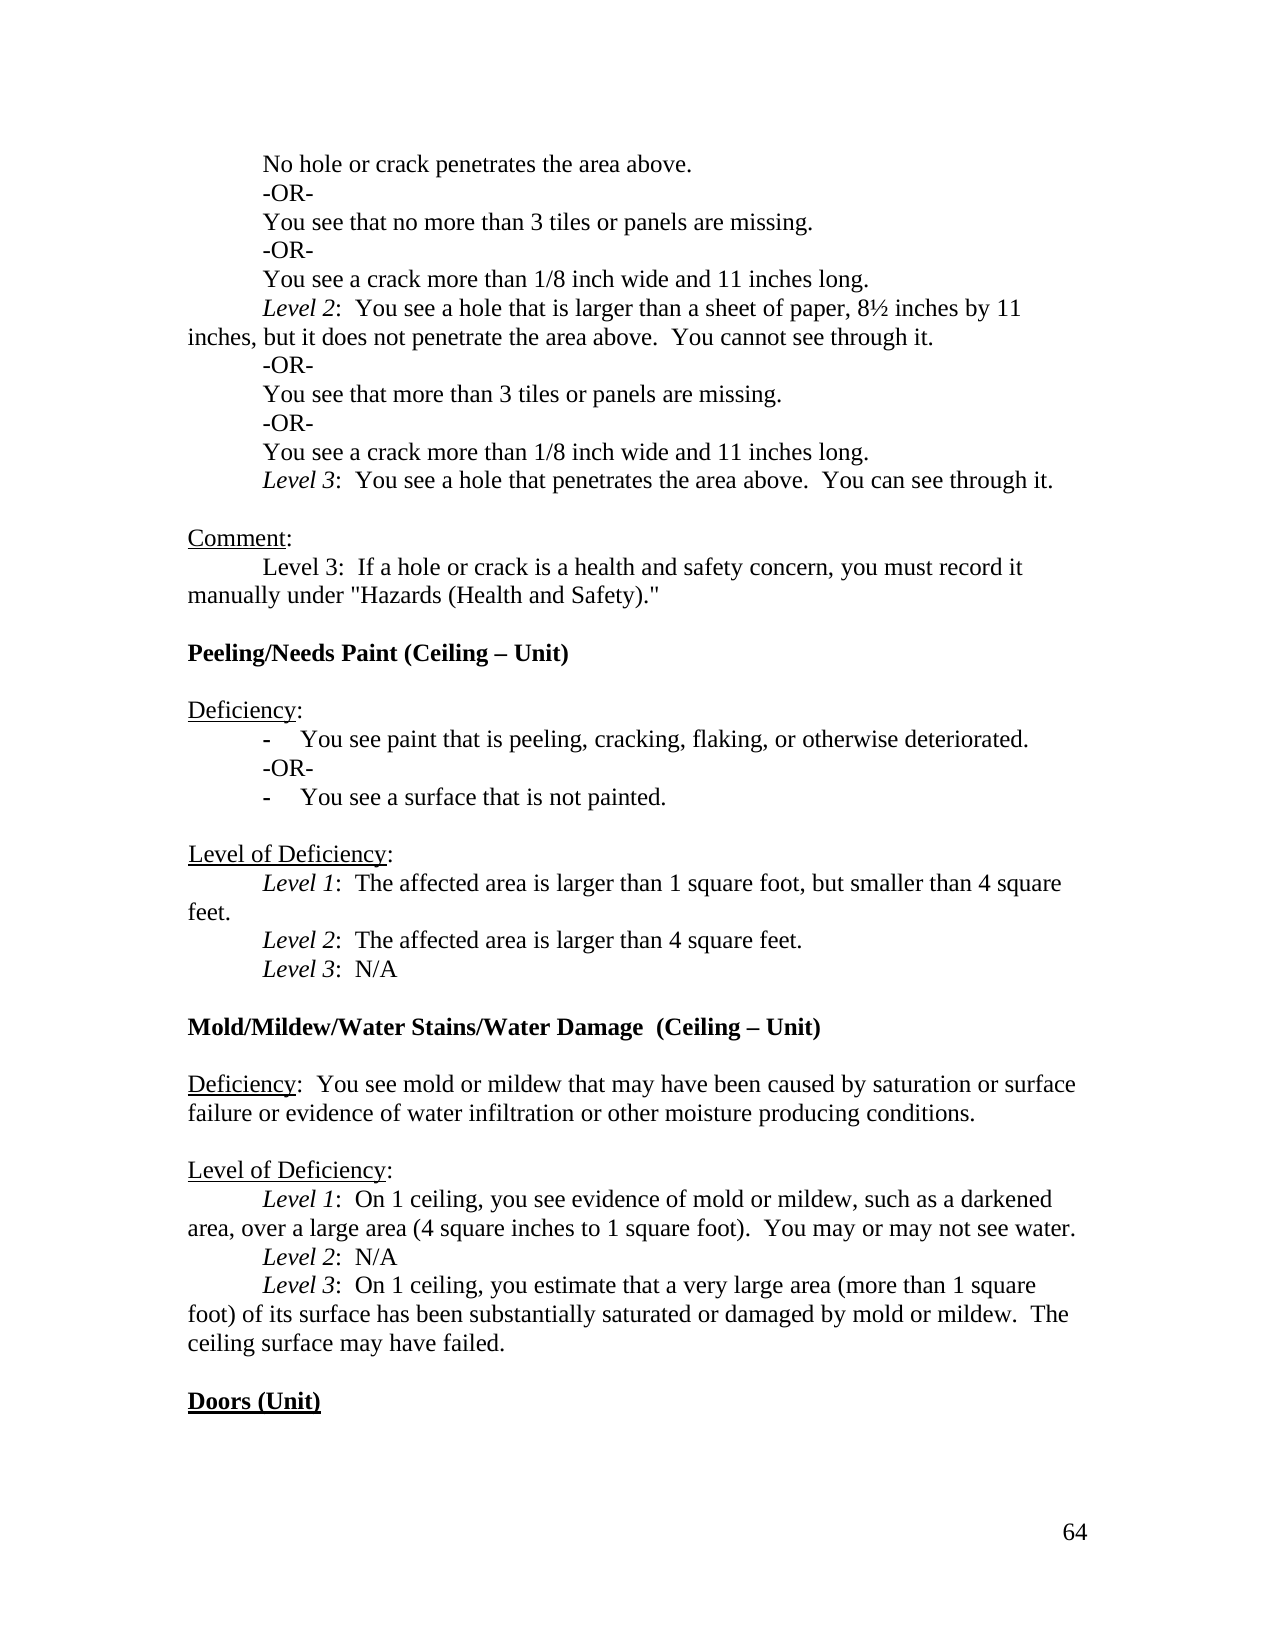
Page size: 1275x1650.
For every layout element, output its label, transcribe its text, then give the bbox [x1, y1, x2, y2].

text -OR- [262, 178, 1100, 207]
subtitle Peeling/Needs Paint (Ceiling – Unit) [187, 638, 1100, 667]
text -OR- [262, 408, 1100, 437]
text You see a crack more than 1/8 inch wide and 11 inches long. [262, 264, 1100, 293]
text Level 1: The affected area is larger than 1 square foot, but smaller than 4 square [262, 868, 1100, 897]
text Level 2: The affected area is larger than 4 square feet. [262, 926, 1100, 954]
text Level of Deficiency: [187, 1156, 1100, 1184]
text No hole or crack penetrates the area above. [262, 149, 1100, 178]
subtitle Doors (Unit) [187, 1386, 1100, 1415]
text -OR- [262, 235, 1100, 264]
text feet. [187, 897, 231, 926]
text Level 3: N/A [262, 954, 1100, 983]
text Level 1: On 1 ceiling, you see evidence of mold or mildew, such as a darkened area, over a large area (4 square inches to 1 square foot). You may or may not see water. [187, 1184, 1079, 1242]
text Level 3: If a hole or crack is a health and safety concern, you must record it manually under "Hazards (Health and Safety)." [187, 552, 1079, 609]
text You see a crack more than 1/8 inch wide and 11 inches long. [262, 437, 1100, 465]
subtitle Mold/Mildew/Water Stains/Water Damage (Ceiling – Unit) [187, 1012, 1100, 1041]
text Level 3: On 1 ceiling, you estimate that a very large area (more than 1 square foot) of its surface has been substantially saturated or damaged by mold or mildew. The ceiling surface may have failed. [187, 1271, 1079, 1357]
text You see that more than 3 tiles or panels are missing. [262, 379, 1100, 408]
text -OR- [262, 350, 1100, 379]
text Level 3: You see a hole that penetrates the area above. You can see through it. [262, 465, 1100, 494]
text -OR- [262, 753, 1100, 782]
list You see a surface that is not painted. [262, 782, 1100, 811]
text Comment: [187, 523, 1100, 552]
text Level of Deficiency: [186, 839, 396, 868]
text You see that no more than 3 tiles or panels are missing. [262, 207, 1100, 235]
text Level 2: You see a hole that is larger than a sheet of paper, 8½ inches by 11 inches, but it does not penetrate the area above. You cannot see through it. [187, 293, 1079, 350]
text Deficiency: You see mold or mildew that may have been caused by saturation or surface failure or evidence of water infiltration or other moisture producing conditions. [187, 1069, 1079, 1127]
text Deficiency: [187, 696, 1100, 724]
list You see paint that is peeling, cracking, flaking, or otherwise deteriorated. [262, 724, 1100, 753]
text Level 2: N/A [262, 1242, 1100, 1271]
